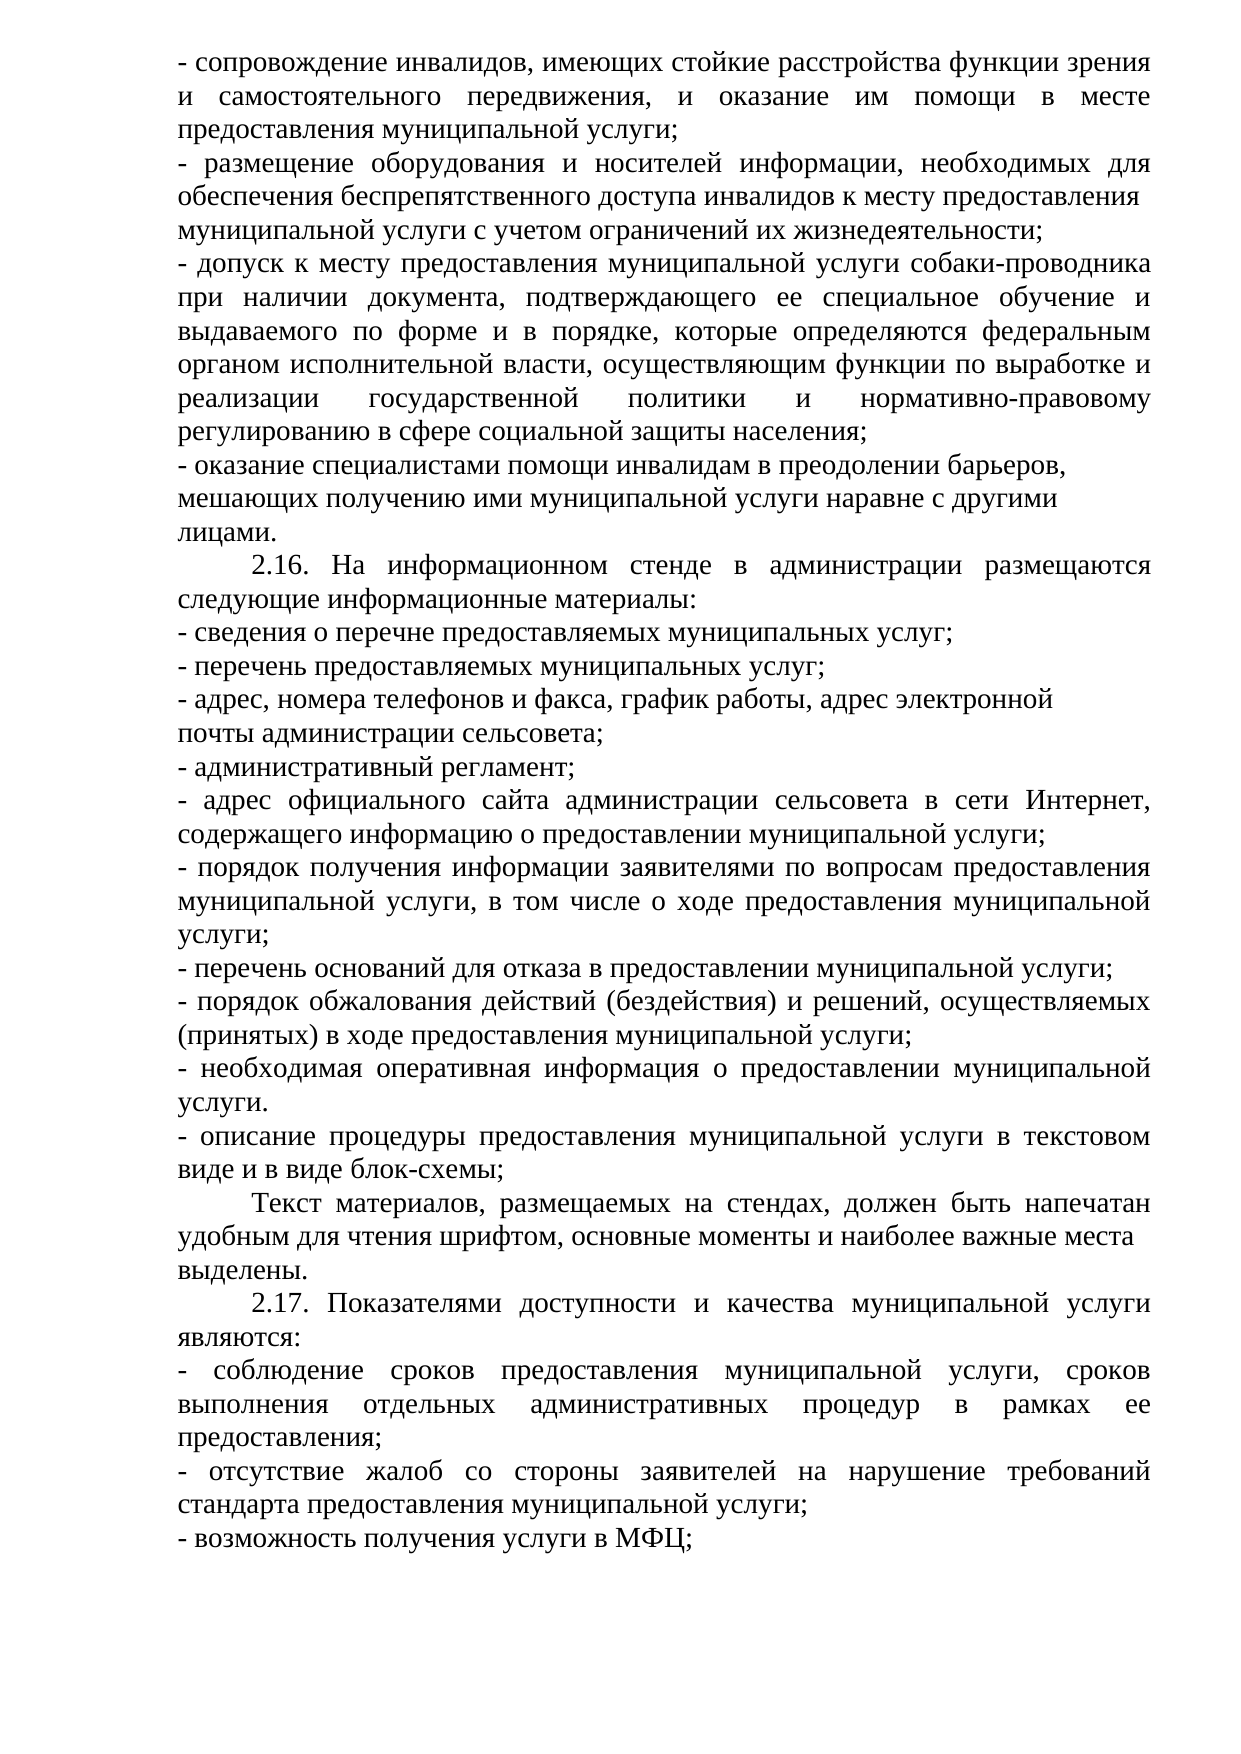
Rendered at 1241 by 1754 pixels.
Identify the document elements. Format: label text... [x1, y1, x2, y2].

text - перечень оснований для отказа в предоставлении муниципальной услуги; [177, 950, 1152, 983]
text - возможность получения услуги в МФЦ; [177, 1520, 1152, 1554]
text - сопровождение инвалидов, имеющих стойкие расстройства функции зрения и самостоятельного передвижения, и оказание им помощи в месте предоставления муниципальной услуги; [177, 44, 1152, 145]
text 2.17. Показателями доступности и качества муниципальной услуги являются: [177, 1285, 1152, 1352]
text - размещение оборудования и носителей информации, необходимых для обеспечения беспрепятственного доступа инвалидов к месту предоставления [177, 145, 1152, 212]
text - отсутствие жалоб со стороны заявителей на нарушение требований стандарта предоставления муниципальной услуги; [177, 1453, 1152, 1520]
text - соблюдение сроков предоставления муниципальной услуги, сроков выполнения отдельных административных процедур в рамках ее предоставления; [177, 1352, 1152, 1453]
text - допуск к месту предоставления муниципальной услуги собаки-проводника при наличии документа, подтверждающего ее специальное обучение и выдаваемого по форме и в порядке, которые определяются федеральным органом исполнительной власти, осуществляющим функции по выработке и реализации государственной политики и нормативно-правовому регулированию в сфере социальной защиты населения; [177, 246, 1152, 447]
text - необходимая оперативная информация о предоставлении муниципальной услуги. [177, 1051, 1152, 1118]
text - порядок получения информации заявителями по вопросам предоставления муниципальной услуги, в том числе о ходе предоставления муниципальной услуги; [177, 849, 1152, 950]
text - адрес официального сайта администрации сельсовета в сети Интернет, содержащего информацию о предоставлении муниципальной услуги; [177, 782, 1152, 849]
text Текст материалов, размещаемых на стендах, должен быть напечатан удобным для чтения шрифтом, основные моменты и наиболее важные места [177, 1185, 1152, 1252]
text - административный регламент; [177, 749, 1152, 782]
text - описание процедуры предоставления муниципальной услуги в текстовом виде и в виде блок-схемы; [177, 1118, 1152, 1185]
text мешающих получению ими муниципальной услуги наравне с другими [177, 480, 1152, 514]
text - оказание специалистами помощи инвалидам в преодолении барьеров, [177, 447, 1152, 480]
text - сведения о перечне предоставляемых муниципальных услуг; [177, 614, 1152, 648]
text - перечень предоставляемых муниципальных услуг; [177, 648, 1152, 682]
text 2.16. На информационном стенде в администрации размещаются следующие информационные материалы: [177, 547, 1152, 614]
text выделены. [177, 1252, 1152, 1285]
text - порядок обжалования действий (бездействия) и решений, осуществляемых (принятых) в ходе предоставления муниципальной услуги; [177, 983, 1152, 1051]
text - адрес, номера телефонов и факса, график работы, адрес электронной [177, 682, 1152, 715]
text почты администрации сельсовета; [177, 715, 1152, 749]
text муниципальной услуги с учетом ограничений их жизнедеятельности; [177, 212, 1152, 246]
text лицами. [177, 514, 1152, 547]
